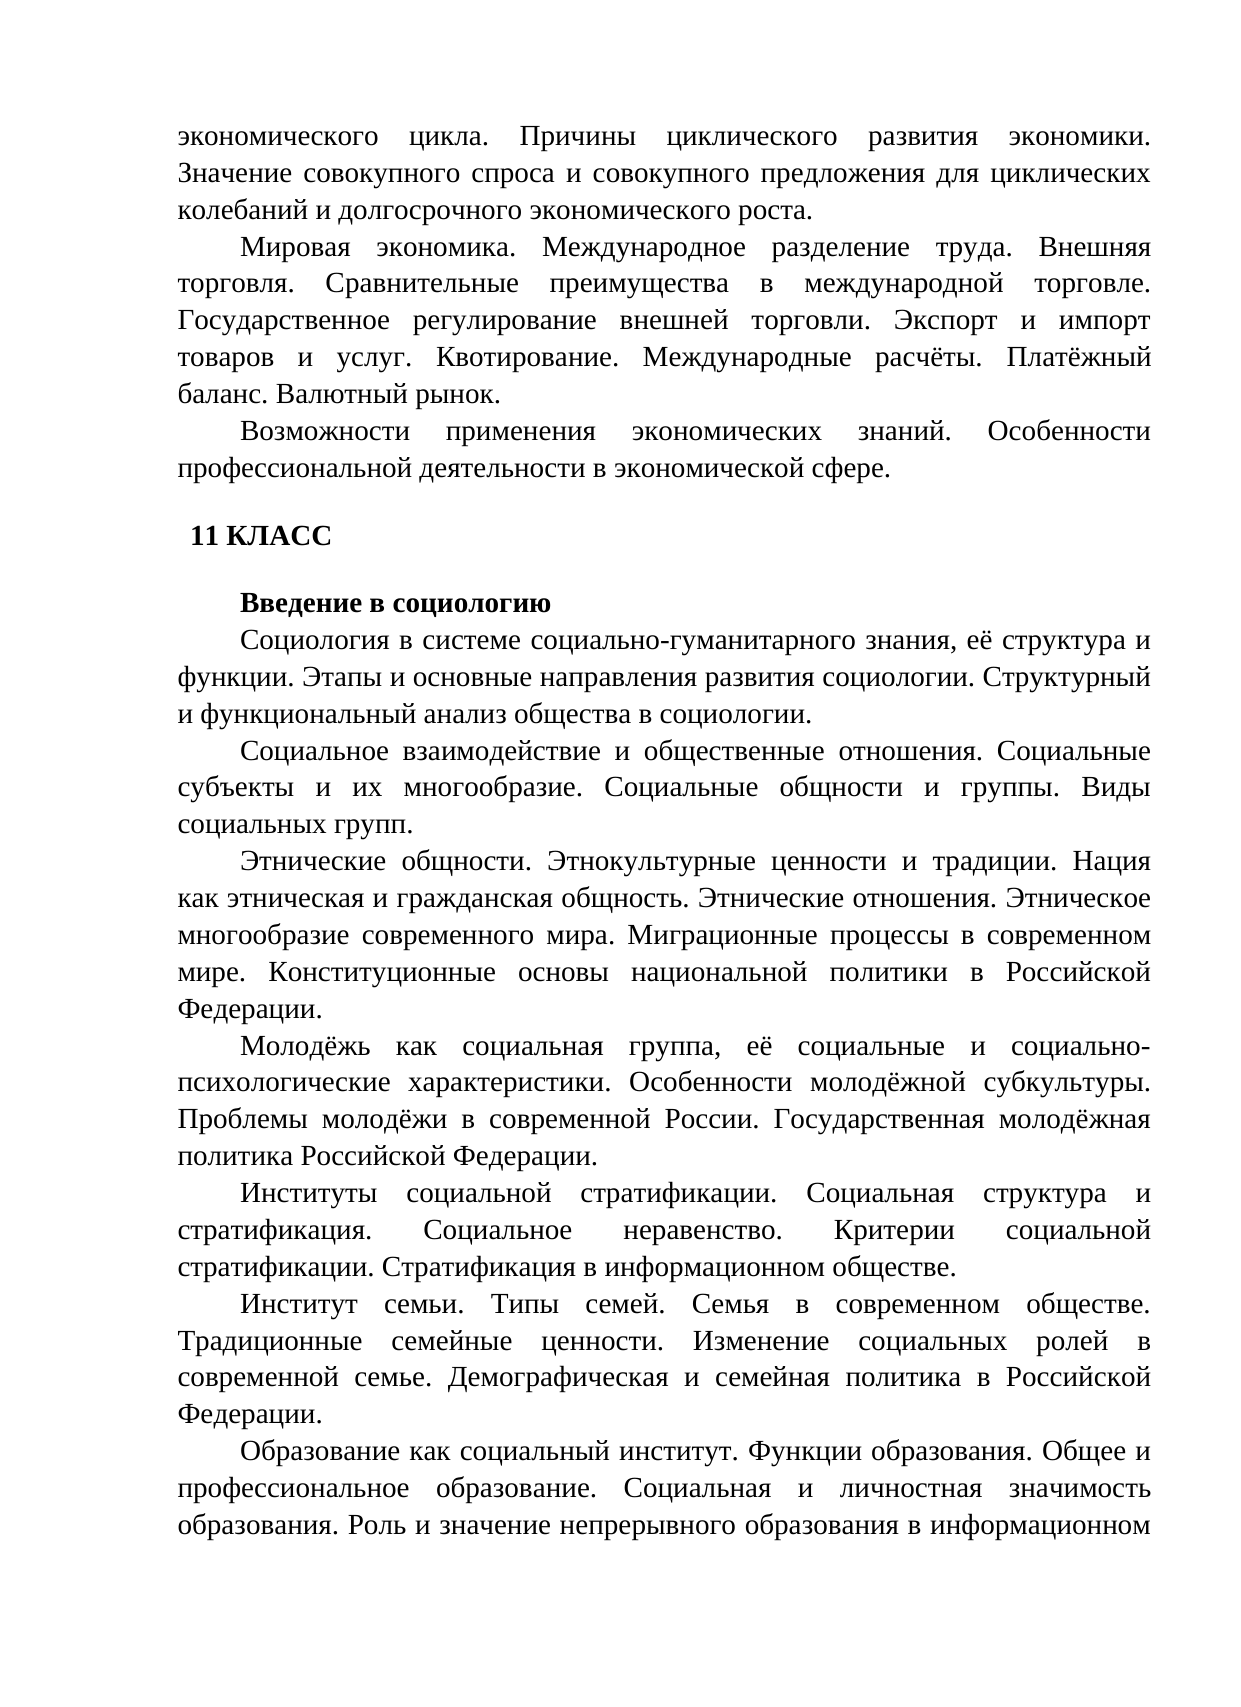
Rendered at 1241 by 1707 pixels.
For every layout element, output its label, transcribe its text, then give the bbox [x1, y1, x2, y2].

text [177, 118, 1152, 225]
text Институт семьи. Типы семей. Семья в современном обществе. Традиционные семейные ценности. Изменение социальных ролей в современной семье. Демографическая и семейная политика в Российской Федерации. [177, 1286, 1152, 1430]
text Молодёжь как социальная группа, её социальные и социально-психологические характеристики. Особенности молодёжной субкультуры. Проблемы молодёжи в современной России. Государственная молодёжная политика Российской Федерации. [177, 1028, 1152, 1172]
text Институты социальной стратификации. Социальная структура и стратификация. Социальное неравенство. Критерии социальной стратификации. Стратификация в информационном обществе. [177, 1175, 1152, 1282]
text Мировая экономика. Международное разделение труда. Внешняя торговля. Сравнительные преимущества в международной торговле. Государственное регулирование внешней торговли. Экспорт и импорт товаров и услуг. Квотирование. Международные расчёты. Платёжный баланс. Валютный рынок. [177, 229, 1152, 410]
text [177, 1433, 1152, 1541]
text 11 КЛАСС [190, 518, 1152, 551]
text Социальное взаимодействие и общественные отношения. Социальные субъекты и их многообразие. Социальные общности и группы. Виды социальных групп. [177, 733, 1152, 840]
text Социология в системе социально-гуманитарного знания, её структура и функции. Этапы и основные направления развития социологии. Структурный и функциональный анализ общества в социологии. [177, 622, 1152, 729]
text Возможности применения экономических знаний. Особенности профессиональной деятельности в экономической сфере. [177, 413, 1152, 483]
text Введение в социологию [177, 585, 1152, 619]
text Этнические общности. Этнокультурные ценности и традиции. Нация как этническая и гражданская общность. Этнические отношения. Этническое многообразие современного мира. Миграционные процессы в современном мире. Конституционные основы национальной политики в Российской Федерации. [177, 843, 1152, 1024]
